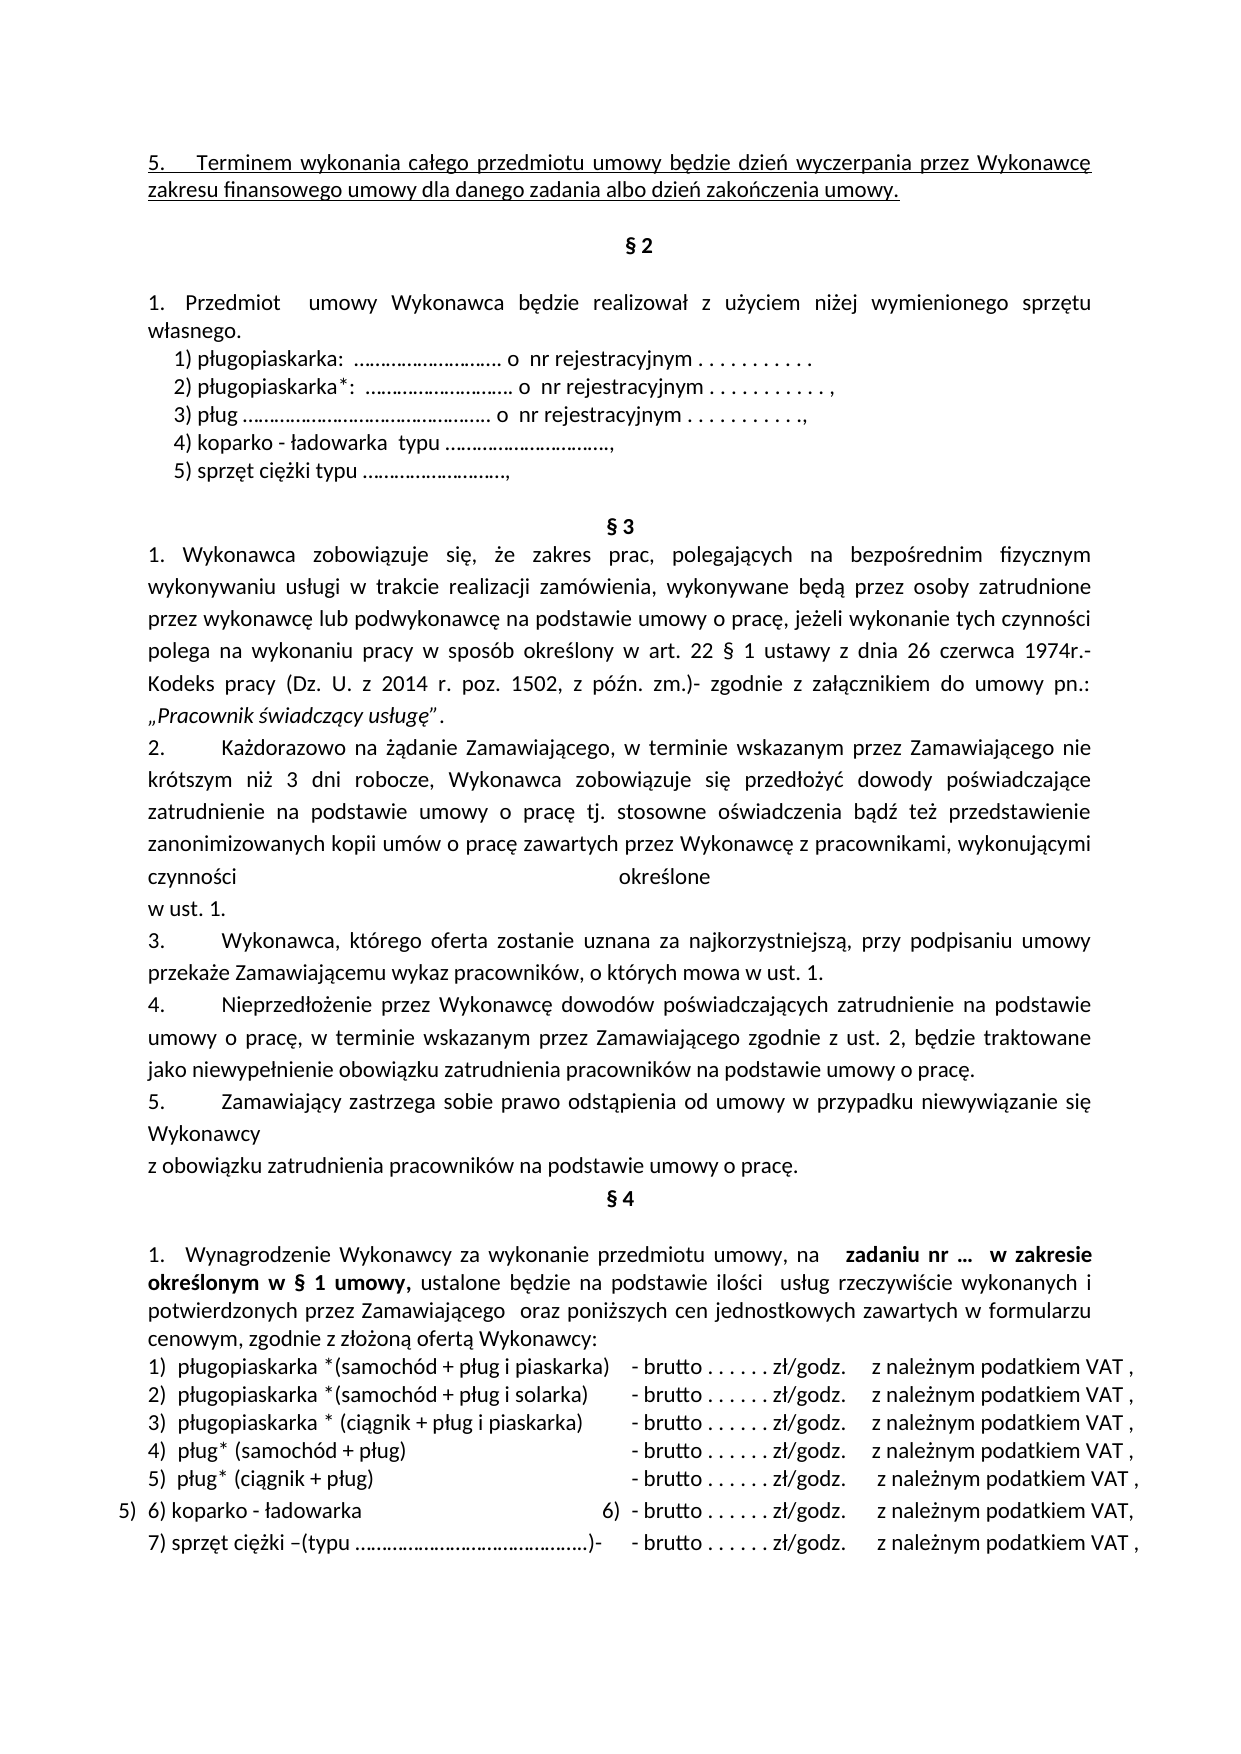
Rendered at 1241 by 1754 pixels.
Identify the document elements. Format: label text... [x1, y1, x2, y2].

table_cell pługopiaskarka * (ciągnik + pług i piaskarka) [136, 1408, 620, 1436]
table_header - brutto . . . . . . zł/godz. z należnym podatkiem VAT , [620, 1352, 1163, 1380]
table_cell pług* (samochód + pług) [136, 1436, 620, 1464]
table_cell - brutto . . . . . . zł/godz. z należnym podatkiem VAT, [620, 1492, 1163, 1528]
table_cell - brutto . . . . . . zł/godz. z należnym podatkiem VAT , [620, 1528, 1163, 1556]
text 5) sprzęt ciężki typu ………………………, [148, 456, 1093, 484]
text 5. Terminem wykonania całego przedmiotu umowy będzie dzień wyczerpania przez Wykonawcę zakresu finansowego umowy dla danego zadania albo dzień zakończenia umowy. [148, 148, 1093, 204]
table_cell 7) sprzęt ciężki –(typu ……………………………………..)- [136, 1528, 620, 1556]
text 2. Każdorazowo na żądanie Zamawiającego, w terminie wskazanym przez Zamawiającego nie krótszym niż 3 dni robocze, Wykonawca zobowiązuje się przedłożyć dowody poświadczające zatrudnienie na podstawie umowy o pracę tj. stosowne oświadczenia bądź też przedstawienie zanonimizowanych kopii umów o pracę zawartych przez Wykonawcę z pracownikami, wykonującymi czynności określone w ust. 1. [148, 733, 1093, 922]
list Przedmiot umowy Wykonawca będzie realizował z użyciem niżej wymienionego sprzętu własnego. [148, 288, 1093, 344]
text 1) pługopiaskarka: ………………………. o nr rejestracyjnym . . . . . . . . . . . [148, 344, 1093, 372]
text 5. Zamawiający zastrzega sobie prawo odstąpienia od umowy w przypadku niewywiązanie się Wykonawcy z obowiązku zatrudnienia pracowników na podstawie umowy o pracę. [148, 1087, 1093, 1179]
text 3) pług ……………………………………….. o nr rejestracyjnym . . . . . . . . . . ., [148, 400, 1093, 428]
table_cell - brutto . . . . . . zł/godz. z należnym podatkiem VAT , [620, 1464, 1163, 1492]
text § 3 [148, 512, 1093, 540]
table_cell - brutto . . . . . . zł/godz. z należnym podatkiem VAT , [620, 1408, 1163, 1436]
text § 4 [148, 1184, 1093, 1212]
table_cell - brutto . . . . . . zł/godz. z należnym podatkiem VAT , [620, 1380, 1163, 1408]
table_cell 6) koparko - ładowarka [136, 1492, 620, 1528]
table_header pługopiaskarka *(samochód + pług i piaskarka) [136, 1352, 620, 1380]
table_cell 5) pług* (ciągnik + pług) [136, 1464, 620, 1492]
list Wynagrodzenie Wykonawcy za wykonanie przedmiotu umowy, na zadaniu nr … w zakresie określonym w § 1 umowy, ustalone będzie na podstawie ilości usług rzeczywiście wykonanych i potwierdzonych przez Zamawiającego oraz poniższych cen jednostkowych zawartych w formularzu cenowym, zgodnie z złożoną ofertą Wykonawcy: [148, 1240, 1093, 1352]
text 4. Nieprzedłożenie przez Wykonawcę dowodów poświadczających zatrudnienie na podstawie umowy o pracę, w terminie wskazanym przez Zamawiającego zgodnie z ust. 2, będzie traktowane jako niewypełnienie obowiązku zatrudnienia pracowników na podstawie umowy o pracę. [148, 991, 1093, 1083]
text 3. Wykonawca, którego oferta zostanie uznana za najkorzystniejszą, przy podpisaniu umowy przekaże Zamawiającemu wykaz pracowników, o których mowa w ust. 1. [148, 926, 1093, 986]
text 1. Wykonawca zobowiązuje się, że zakres prac, polegających na bezpośrednim fizycznym wykonywaniu usługi w trakcie realizacji zamówienia, wykonywane będą przez osoby zatrudnione przez wykonawcę lub podwykonawcę na podstawie umowy o pracę, jeżeli wykonanie tych czynności polega na wykonaniu pracy w sposób określony w art. 22 § 1 ustawy z dnia 26 czerwca 1974r.- Kodeks pracy (Dz. U. z 2014 r. poz. 1502, z późn. zm.)- zgodnie z załącznikiem do umowy pn.: „Pracownik świadczący usługę”. [148, 540, 1093, 729]
text 4) koparko - ładowarka typu …………………………., [148, 428, 1093, 456]
table_cell - brutto . . . . . . zł/godz. z należnym podatkiem VAT , [620, 1436, 1163, 1464]
table_cell pługopiaskarka *(samochód + pług i solarka) [136, 1380, 620, 1408]
text § 2 [185, 232, 1093, 260]
text 2) pługopiaskarka*: ………………………. o nr rejestracyjnym . . . . . . . . . . . , [148, 372, 1093, 400]
